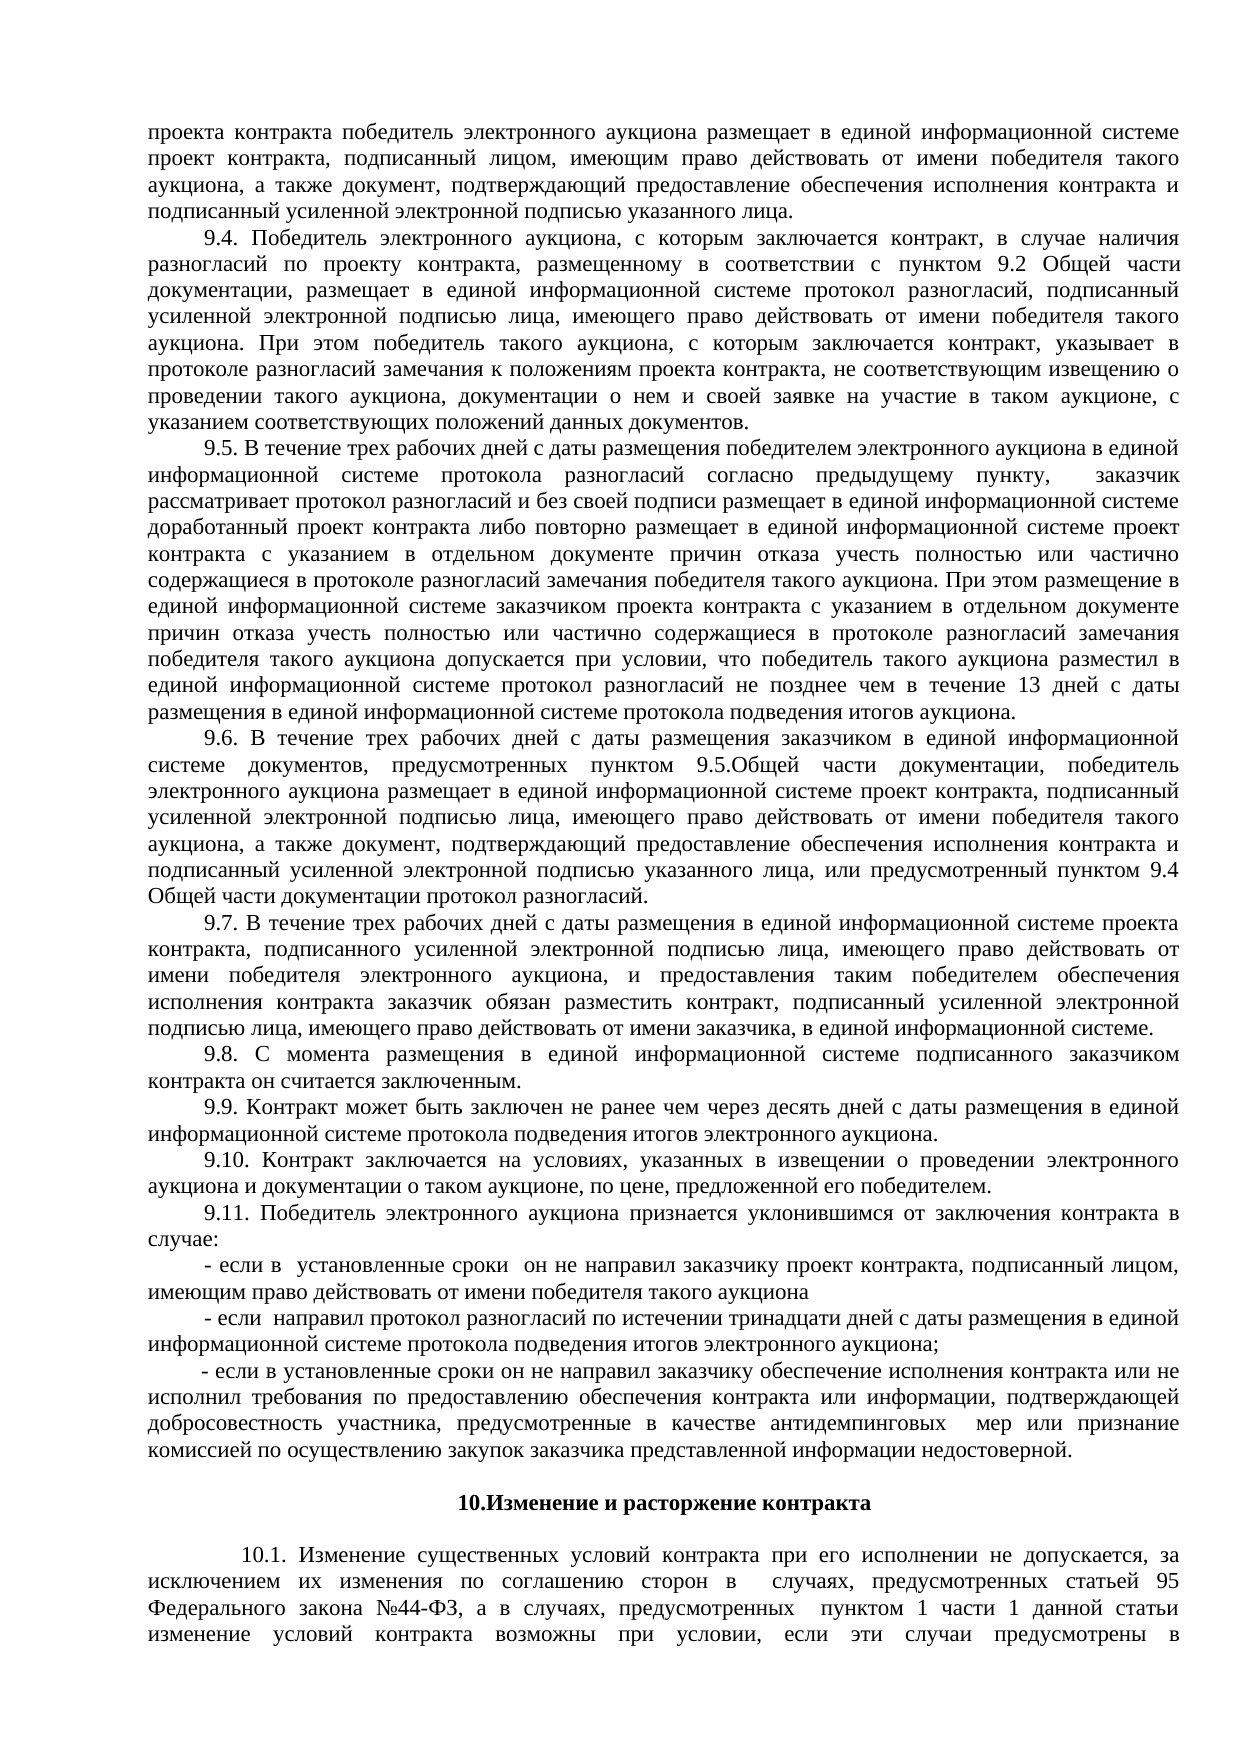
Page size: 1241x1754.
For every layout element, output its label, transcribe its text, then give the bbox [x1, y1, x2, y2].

text - если в установленные сроки он не направил заказчику обеспечение исполнения контракта или не исполнил требования по предоставлению обеспечения контракта или информации, подтверждающей добросовестность участника, предусмотренные в качестве антидемпинговых мер или признание комиссией по осуществлению закупок заказчика представленной информации недостоверной. [148, 1357, 1181, 1462]
text 9.8. С момента размещения в единой информационной системе подписанного заказчиком контракта он считается заключенным. [148, 1041, 1181, 1093]
text - если в установленные сроки он не направил заказчику проект контракта, подписанный лицом, имеющим право действовать от имени победителя такого аукциона [148, 1251, 1181, 1304]
text 9.9. Контракт может быть заключен не ранее чем через десять дней с даты размещения в единой информационной системе протокола подведения итогов электронного аукциона. [148, 1093, 1181, 1146]
text 9.10. Контракт заключается на условиях, указанных в извещении о проведении электронного аукциона и документации о таком аукционе, по цене, предложенной его победителем. [148, 1146, 1181, 1199]
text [148, 118, 1181, 223]
text 9.6. В течение трех рабочих дней с даты размещения заказчиком в единой информационной системе документов, предусмотренных пунктом 9.5.Общей части документации, победитель электронного аукциона размещает в единой информационной системе проект контракта, подписанный усиленной электронной подписью лица, имеющего право действовать от имени победителя такого аукциона, а также документ, подтверждающий предоставление обеспечения исполнения контракта и подписанный усиленной электронной подписью указанного лица, или предусмотренный пунктом 9.4 Общей части документации протокол разногласий. [148, 724, 1181, 909]
text 9.5. В течение трех рабочих дней с даты размещения победителем электронного аукциона в единой информационной системе протокола разногласий согласно предыдущему пункту, заказчик рассматривает протокол разногласий и без своей подписи размещает в единой информационной системе доработанный проект контракта либо повторно размещает в единой информационной системе проект контракта с указанием в отдельном документе причин отказа учесть полностью или частично содержащиеся в протоколе разногласий замечания победителя такого аукциона. При этом размещение в единой информационной системе заказчиком проекта контракта с указанием в отдельном документе причин отказа учесть полностью или частично содержащиеся в протоколе разногласий замечания победителя такого аукциона допускается при условии, что победитель такого аукциона разместил в единой информационной системе протокол разногласий не позднее чем в течение 13 дней с даты размещения в единой информационной системе протокола подведения итогов аукциона. [148, 434, 1181, 724]
text 9.7. В течение трех рабочих дней с даты размещения в единой информационной системе проекта контракта, подписанного усиленной электронной подписью лица, имеющего право действовать от имени победителя электронного аукциона, и предоставления таким победителем обеспечения исполнения контракта заказчик обязан разместить контракт, подписанный усиленной электронной подписью лица, имеющего право действовать от имени заказчика, в единой информационной системе. [148, 909, 1181, 1041]
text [148, 1541, 1181, 1647]
text - если направил протокол разногласий по истечении тринадцати дней с даты размещения в единой информационной системе протокола подведения итогов электронного аукциона; [148, 1304, 1181, 1357]
text 9.4. Победитель электронного аукциона, с которым заключается контракт, в случае наличия разногласий по проекту контракта, размещенному в соответствии с пунктом 9.2 Общей части документации, размещает в единой информационной системе протокол разногласий, подписанный усиленной электронной подписью лица, имеющего право действовать от имени победителя такого аукциона. При этом победитель такого аукциона, с которым заключается контракт, указывает в протоколе разногласий замечания к положениям проекта контракта, не соответствующим извещению о проведении такого аукциона, документации о нем и своей заявке на участие в таком аукционе, с указанием соответствующих положений данных документов. [148, 223, 1181, 434]
text 9.11. Победитель электронного аукциона признается уклонившимся от заключения контракта в случае: [148, 1199, 1181, 1251]
text 10.Изменение и расторжение контракта [148, 1488, 1181, 1515]
